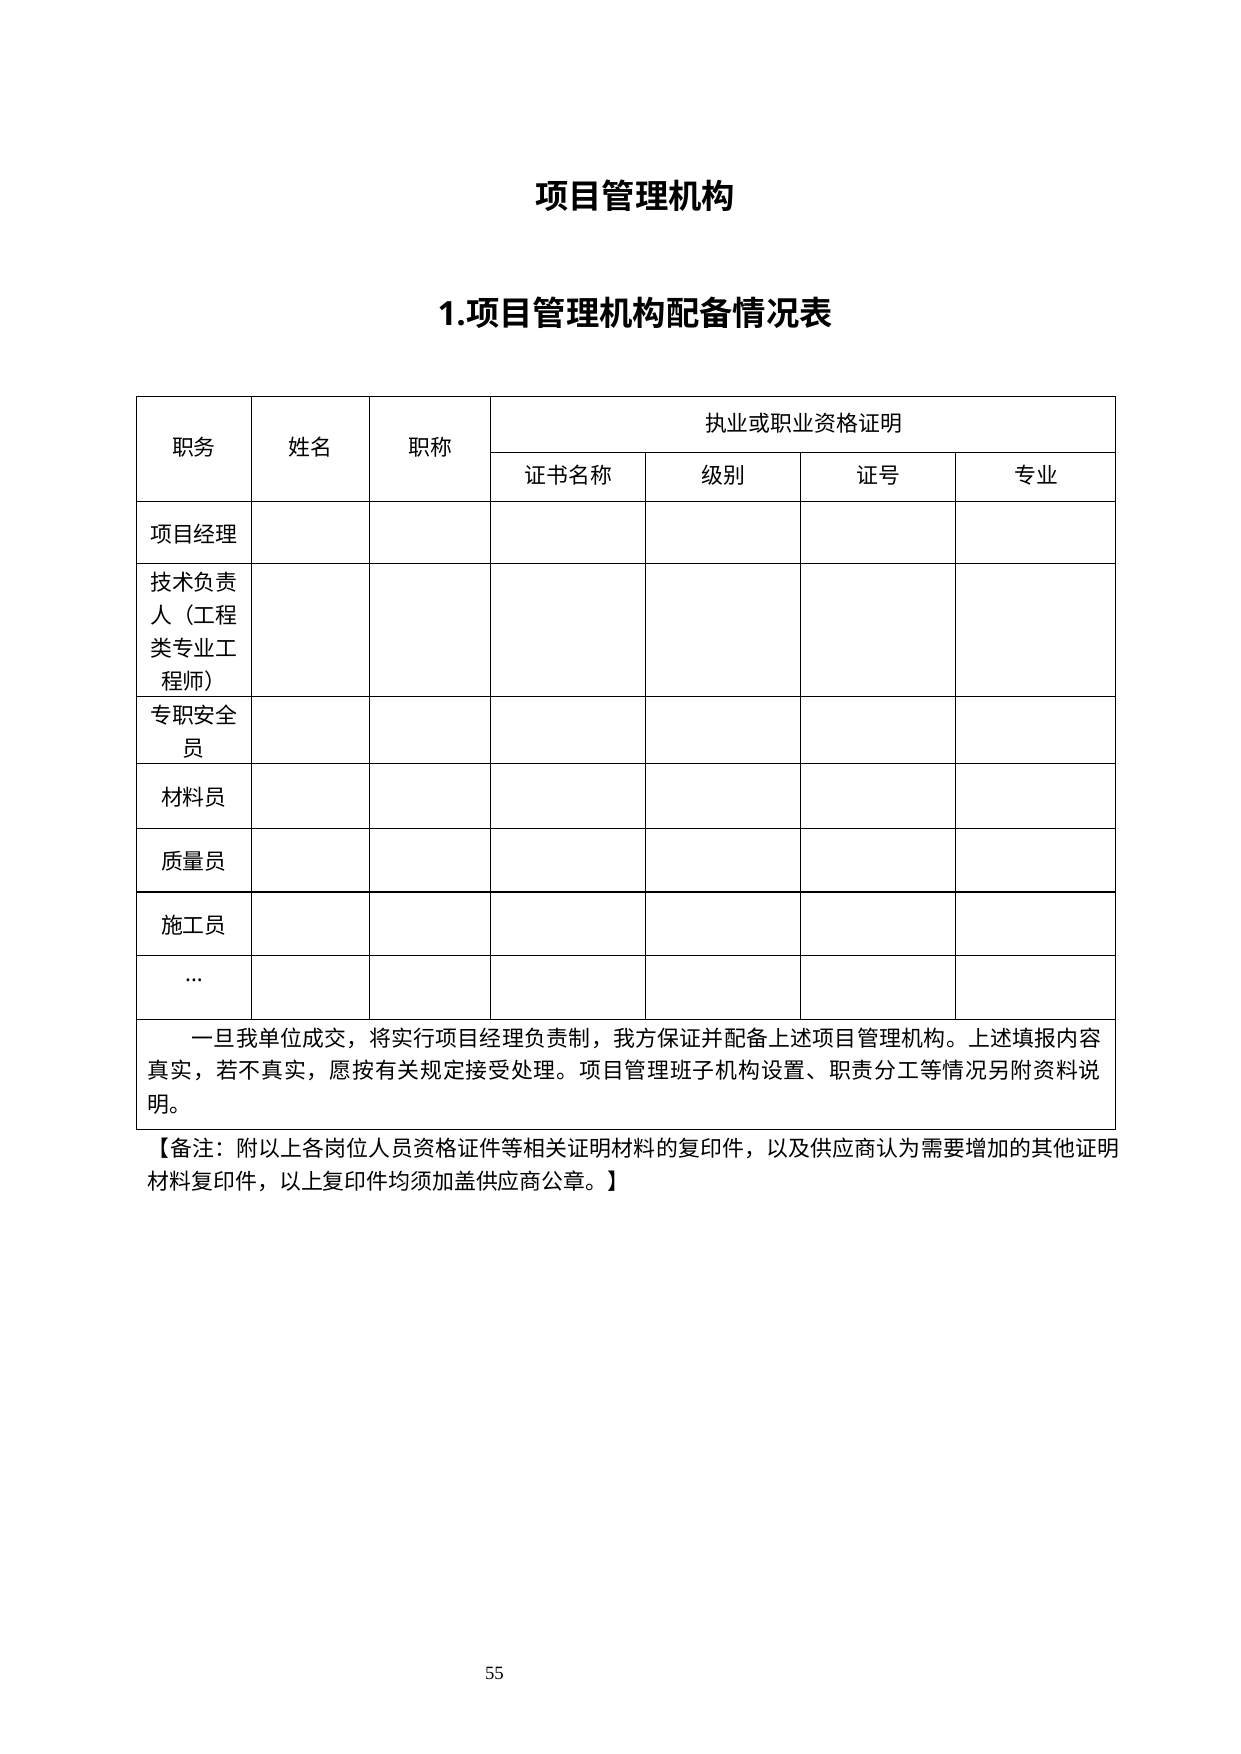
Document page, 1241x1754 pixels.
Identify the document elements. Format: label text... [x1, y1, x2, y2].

table_cell [646, 829, 800, 891]
table_header 姓名 [252, 397, 369, 501]
table_cell 证书名称 [491, 453, 645, 501]
table_cell 技术负责人（工程类专业工程师） [137, 564, 251, 696]
table_cell 级别 [646, 453, 800, 501]
table_cell [646, 564, 800, 696]
table_cell [956, 893, 1115, 955]
table_cell [491, 764, 645, 828]
table_cell [956, 697, 1115, 763]
table_cell [801, 956, 955, 1019]
table_cell [370, 502, 490, 563]
subtitle 1.项目管理机构配备情况表 [148, 278, 1122, 344]
table_cell [646, 764, 800, 828]
table_cell [956, 764, 1115, 828]
table_header 职称 [370, 397, 490, 501]
table_cell ... [137, 956, 251, 1019]
subtitle 项目管理机构 [148, 161, 1122, 227]
table_header 执业或职业资格证明 [491, 397, 1115, 452]
table_cell 一旦我单位成交，将实行项目经理负责制，我方保证并配备上述项目管理机构。上述填报内容真实，若不真实，愿按有关规定接受处理。项目管理班子机构设置、职责分工等情况另附资料说明。 [137, 1020, 1115, 1129]
table_cell [956, 829, 1115, 891]
table_cell 项目经理 [137, 502, 251, 563]
table_cell [370, 564, 490, 696]
table_cell [801, 564, 955, 696]
table_cell [956, 502, 1115, 563]
table_cell [491, 829, 645, 891]
table_cell [252, 956, 369, 1019]
table_cell [956, 564, 1115, 696]
table_cell [370, 829, 490, 891]
table_cell [491, 697, 645, 763]
table_cell [252, 829, 369, 891]
table_cell 施工员 [137, 893, 251, 955]
table_cell [491, 893, 645, 955]
table_cell [370, 956, 490, 1019]
table_cell [801, 764, 955, 828]
table_cell [370, 697, 490, 763]
table_cell [801, 829, 955, 891]
table_cell [252, 502, 369, 563]
table_cell [252, 893, 369, 955]
table_cell [491, 502, 645, 563]
table_cell 证号 [801, 453, 955, 501]
table_cell [646, 502, 800, 563]
table_cell 专业 [956, 453, 1115, 501]
table_cell [491, 564, 645, 696]
table_cell [252, 564, 369, 696]
table_cell [646, 956, 800, 1019]
table_cell [370, 893, 490, 955]
table_cell [491, 956, 645, 1019]
table_cell [646, 697, 800, 763]
table_cell [801, 893, 955, 955]
table_header 职务 [137, 397, 251, 501]
table_cell [370, 764, 490, 828]
table_cell [801, 502, 955, 563]
table_cell [801, 697, 955, 763]
table_cell 材料员 [137, 764, 251, 828]
table_cell 质量员 [137, 829, 251, 891]
table_cell [252, 764, 369, 828]
table_cell [646, 893, 800, 955]
text 【备注：附以上各岗位人员资格证件等相关证明材料的复印件，以及供应商认为需要增加的其他证明材料复印件，以上复印件均须加盖供应商公章。】 [148, 1130, 1122, 1196]
table_cell [956, 956, 1115, 1019]
table_cell [252, 697, 369, 763]
table_cell 专职安全员 [137, 697, 251, 763]
